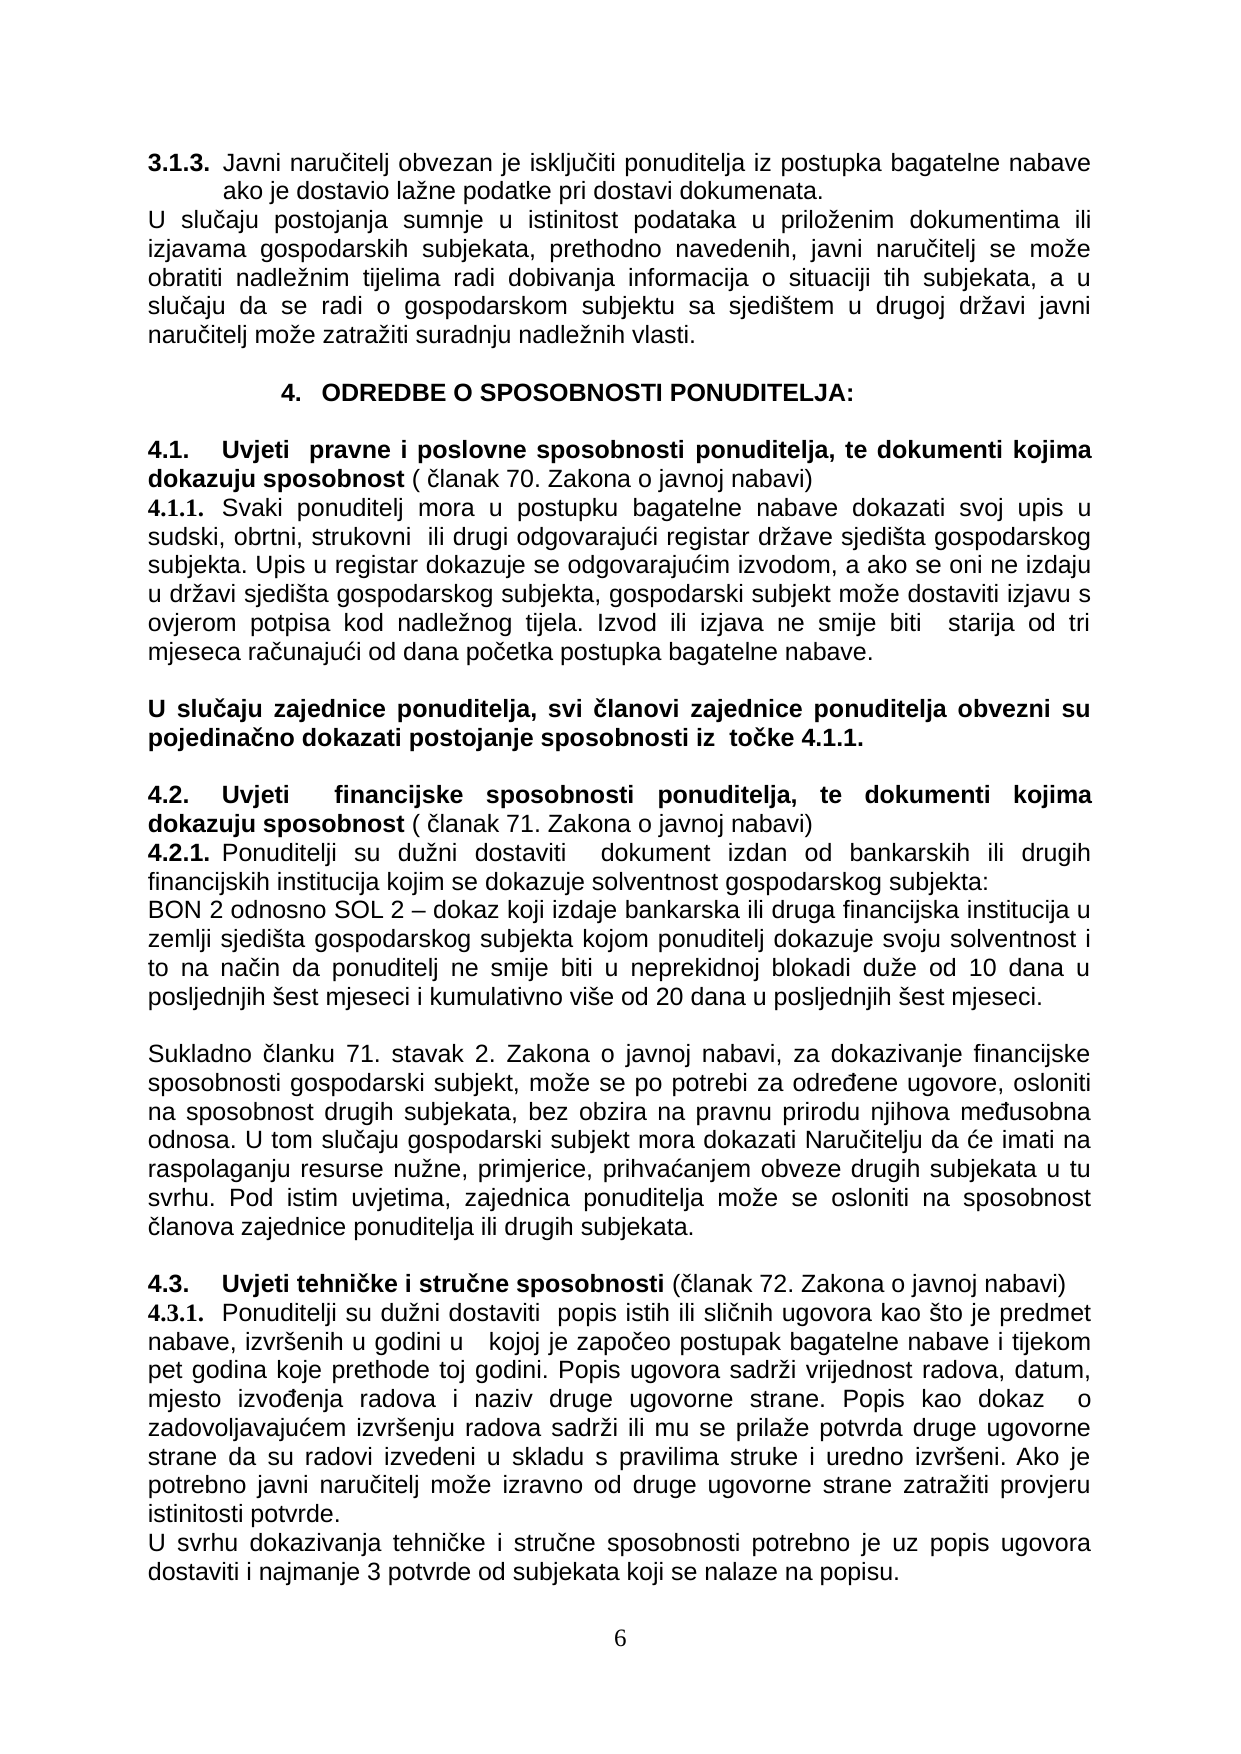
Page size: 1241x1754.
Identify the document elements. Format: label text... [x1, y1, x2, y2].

text U svrhu dokazivanja tehničke i stručne sposobnosti potrebno je uz popis ugovora dostaviti i najmanje 3 potvrde od subjekata koji se nalaze na popisu. [148, 1528, 1093, 1585]
list Svaki ponuditelj mora u postupku bagatelne nabave dokazati svoj upis u sudski, obrtni, strukovni ili drugi odgovarajući registar države sjedišta gospodarskog subjekta. Upis u registar dokazuje se odgovarajućim izvodom, a ako se oni ne izdaju u državi sjedišta gospodarskog subjekta, gospodarski subjekt može dostaviti izjavu s ovjerom potpisa kod nadležnog tijela. Izvod ili izjava ne smije biti starija od tri mjeseca računajući od dana početka postupka bagatelne nabave. [148, 493, 1093, 665]
list Ponuditelji su dužni dostaviti popis istih ili sličnih ugovora kao što je predmet nabave, izvršenih u godini u kojoj je započeo postupak bagatelne nabave i tijekom pet godina koje prethode toj godini. Popis ugovora sadrži vrijednost radova, datum, mjesto izvođenja radova i naziv druge ugovorne strane. Popis kao dokaz o zadovoljavajućem izvršenju radova sadrži ili mu se prilaže potvrda druge ugovorne strane da su radovi izvedeni u skladu s pravilima struke i uredno izvršeni. Ako je potrebno javni naručitelj može izravno od druge ugovorne strane zatražiti provjeru istinitosti potvrde. [148, 1298, 1093, 1528]
list Uvjeti pravne i poslovne sposobnosti ponuditelja, te dokumenti kojima dokazuju sposobnost ( članak 70. Zakona o javnoj nabavi) [148, 435, 1093, 493]
list Uvjeti financijske sposobnosti ponuditelja, te dokumenti kojima dokazuju sposobnost ( članak 71. Zakona o javnoj nabavi) [148, 780, 1093, 838]
text BON 2 odnosno SOL 2 – dokaz koji izdaje bankarska ili druga financijska institucija u zemlji sjedišta gospodarskog subjekta kojom ponuditelj dokazuje svoju solventnost i to na način da ponuditelj ne smije biti u neprekidnoj blokadi duže od 10 dana u posljednjih šest mjeseci i kumulativno više od 20 dana u posljednjih šest mjeseci. [148, 895, 1093, 1010]
list Javni naručitelj obvezan je isključiti ponuditelja iz postupka bagatelne nabave ako je dostavio lažne podatke pri dostavi dokumenata. [148, 148, 1093, 205]
list Ponuditelji su dužni dostaviti dokument izdan od bankarskih ili drugih financijskih institucija kojim se dokazuje solventnost gospodarskog subjekta: [148, 838, 1093, 895]
list ODREDBE O SPOSOBNOSTI PONUDITELJA: [281, 378, 1093, 406]
list Uvjeti tehničke i stručne sposobnosti (članak 72. Zakona o javnoj nabavi) [148, 1269, 1093, 1298]
text Sukladno članku 71. stavak 2. Zakona o javnoj nabavi, za dokazivanje financijske sposobnosti gospodarski subjekt, može se po potrebi za određene ugovore, osloniti na sposobnost drugih subjekata, bez obzira na pravnu prirodu njihova međusobna odnosa. U tom slučaju gospodarski subjekt mora dokazati Naručitelju da će imati na raspolaganju resurse nužne, primjerice, prihvaćanjem obveze drugih subjekata u tu svrhu. Pod istim uvjetima, zajednica ponuditelja može se osloniti na sposobnost članova zajednice ponuditelja ili drugih subjekata. [148, 1039, 1093, 1240]
text U slučaju zajednice ponuditelja, svi članovi zajednice ponuditelja obvezni su pojedinačno dokazati postojanje sposobnosti iz točke 4.1.1. [148, 694, 1093, 751]
text U slučaju postojanja sumnje u istinitost podataka u priloženim dokumentima ili izjavama gospodarskih subjekata, prethodno navedenih, javni naručitelj se može obratiti nadležnim tijelima radi dobivanja informacija o situaciji tih subjekata, a u slučaju da se radi o gospodarskom subjektu sa sjedištem u drugoj državi javni naručitelj može zatražiti suradnju nadležnih vlasti. [148, 205, 1093, 349]
